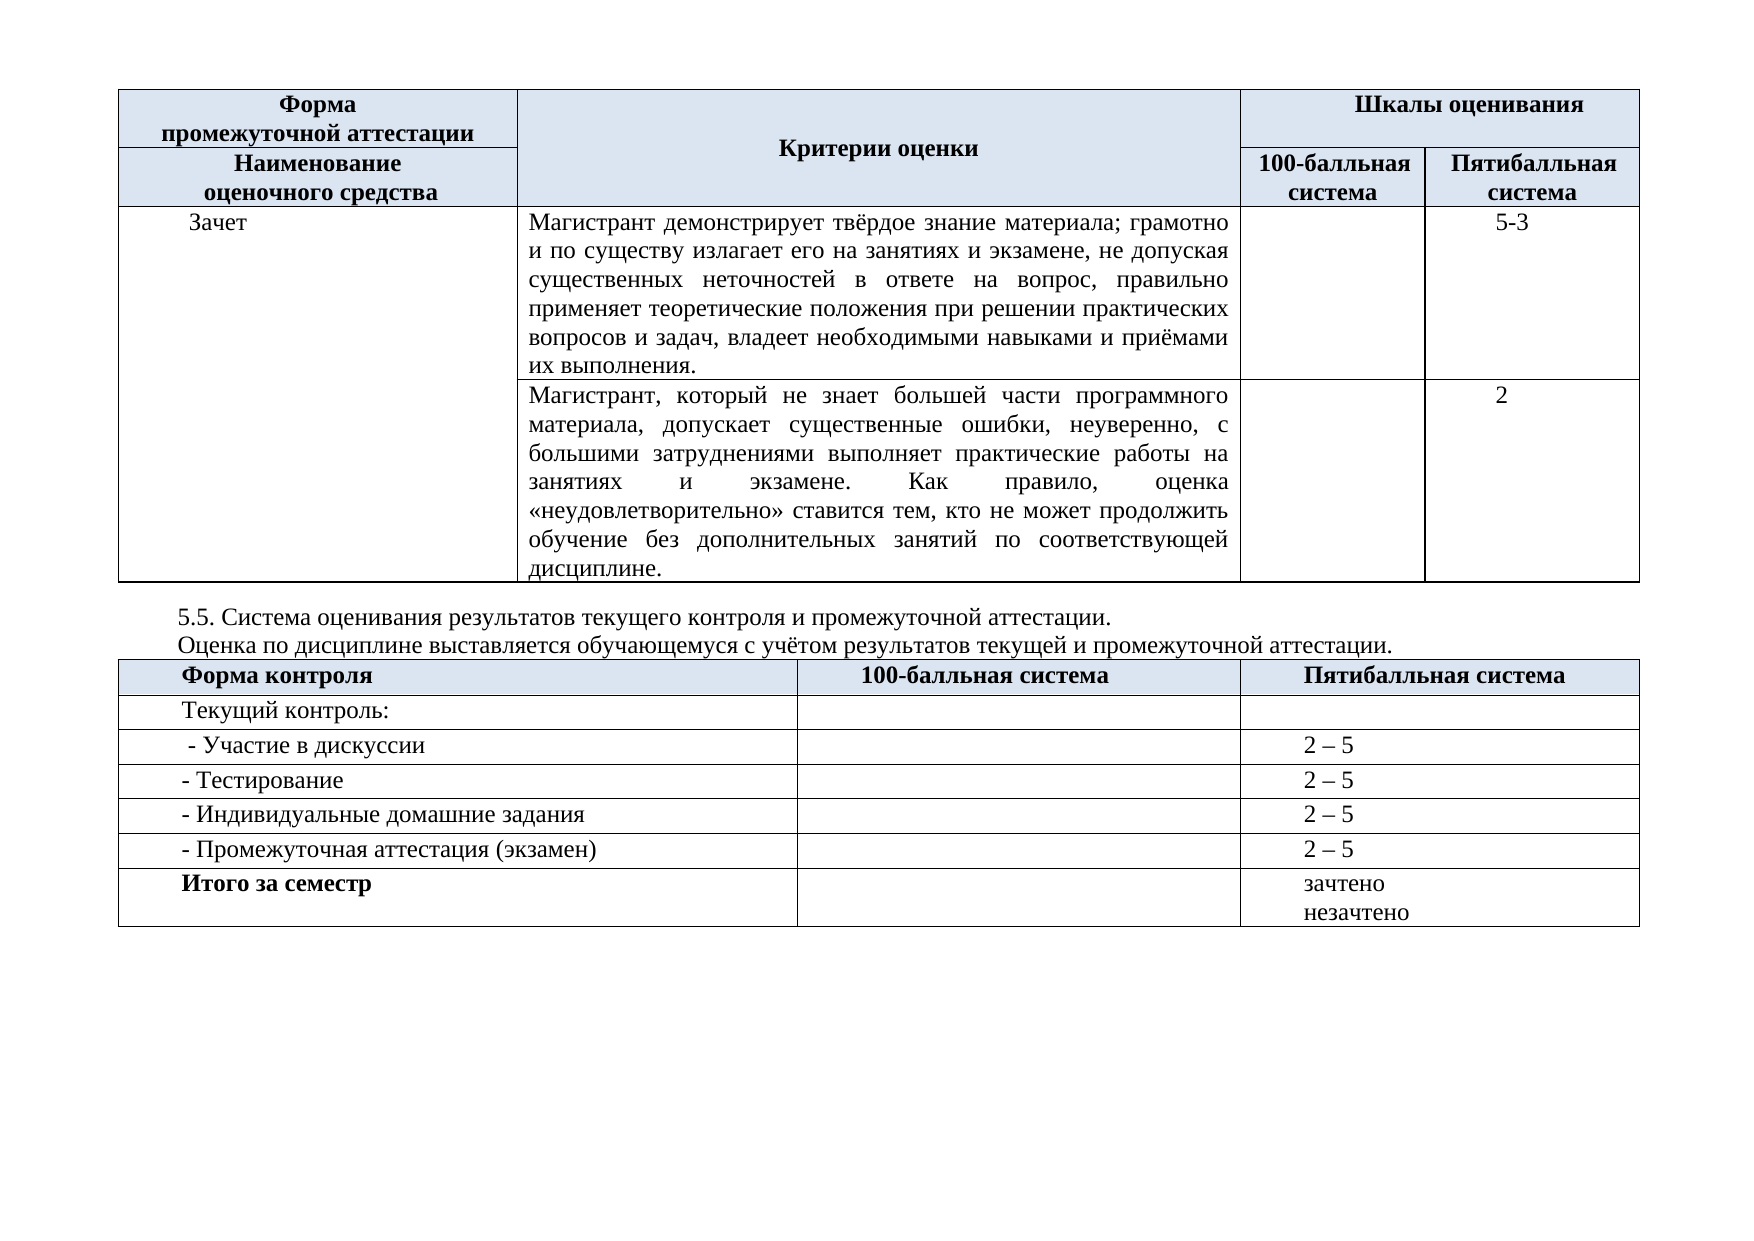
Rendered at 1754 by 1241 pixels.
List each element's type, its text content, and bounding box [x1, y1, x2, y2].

table_cell - Промежуточная аттестация (экзамен) [119, 834, 797, 867]
table_cell Пятибалльная система [1426, 148, 1639, 206]
table_cell Зачет [119, 207, 517, 581]
table_cell 5-3 [1426, 207, 1639, 379]
table_cell [798, 869, 1240, 926]
table_cell [798, 696, 1240, 729]
table_header Пятибалльная система [1241, 660, 1639, 694]
table_cell 2 [1426, 380, 1639, 581]
table_cell [798, 799, 1240, 833]
table_cell [1241, 696, 1639, 729]
table_cell 2 – 5 [1241, 834, 1639, 867]
table_cell [798, 834, 1240, 867]
table_cell Текущий контроль: [119, 696, 797, 729]
table_cell Наименование оценочного средства [119, 148, 517, 206]
table_cell 2 – 5 [1241, 730, 1639, 764]
text Оценка по дисциплине выставляется обучающемуся с учётом результатов текущей и промежуточной аттестации. [118, 630, 1636, 659]
table_cell [798, 730, 1240, 764]
table_cell [1241, 207, 1424, 379]
table_header Критерии оценки [518, 90, 1240, 206]
table_header Форма контроля [119, 660, 797, 694]
table_header Форма промежуточной аттестации [119, 90, 517, 147]
table_cell Магистрант демонстрирует твёрдое знание материала; грамотно и по существу излагает его на занятиях и экзамене, не допуская существенных неточностей в ответе на вопрос, правильно применяет теоретические положения при решении практических вопросов и задач, владеет необходимыми навыками и приёмами их выполнения. [518, 207, 1240, 379]
table_cell Магистрант, который не знает большей части программного материала, допускает существенные ошибки, неуверенно, с большими затруднениями выполняет практические работы на занятиях и экзамене. Как правило, оценка «неудовлетворительно» ставится тем, кто не может продолжить обучение без дополнительных занятий по соответствующей дисциплине. [518, 380, 1240, 581]
table_cell 2 – 5 [1241, 765, 1639, 798]
text 5.5. Система оценивания результатов текущего контроля и промежуточной аттестации. [118, 602, 1636, 630]
table_cell 2 – 5 [1241, 799, 1639, 833]
table_cell - Участие в дискуссии [119, 730, 797, 764]
table_cell 100-балльная система [1241, 148, 1424, 206]
table_cell - Индивидуальные домашние задания [119, 799, 797, 833]
table_cell Итого за семестр [119, 869, 797, 926]
table_cell зачтено незачтено [1241, 869, 1639, 926]
table_cell [798, 765, 1240, 798]
table_header Шкалы оценивания [1241, 90, 1639, 147]
table_cell - Тестирование [119, 765, 797, 798]
table_cell [1241, 380, 1424, 581]
table_header 100-балльная система [798, 660, 1240, 694]
